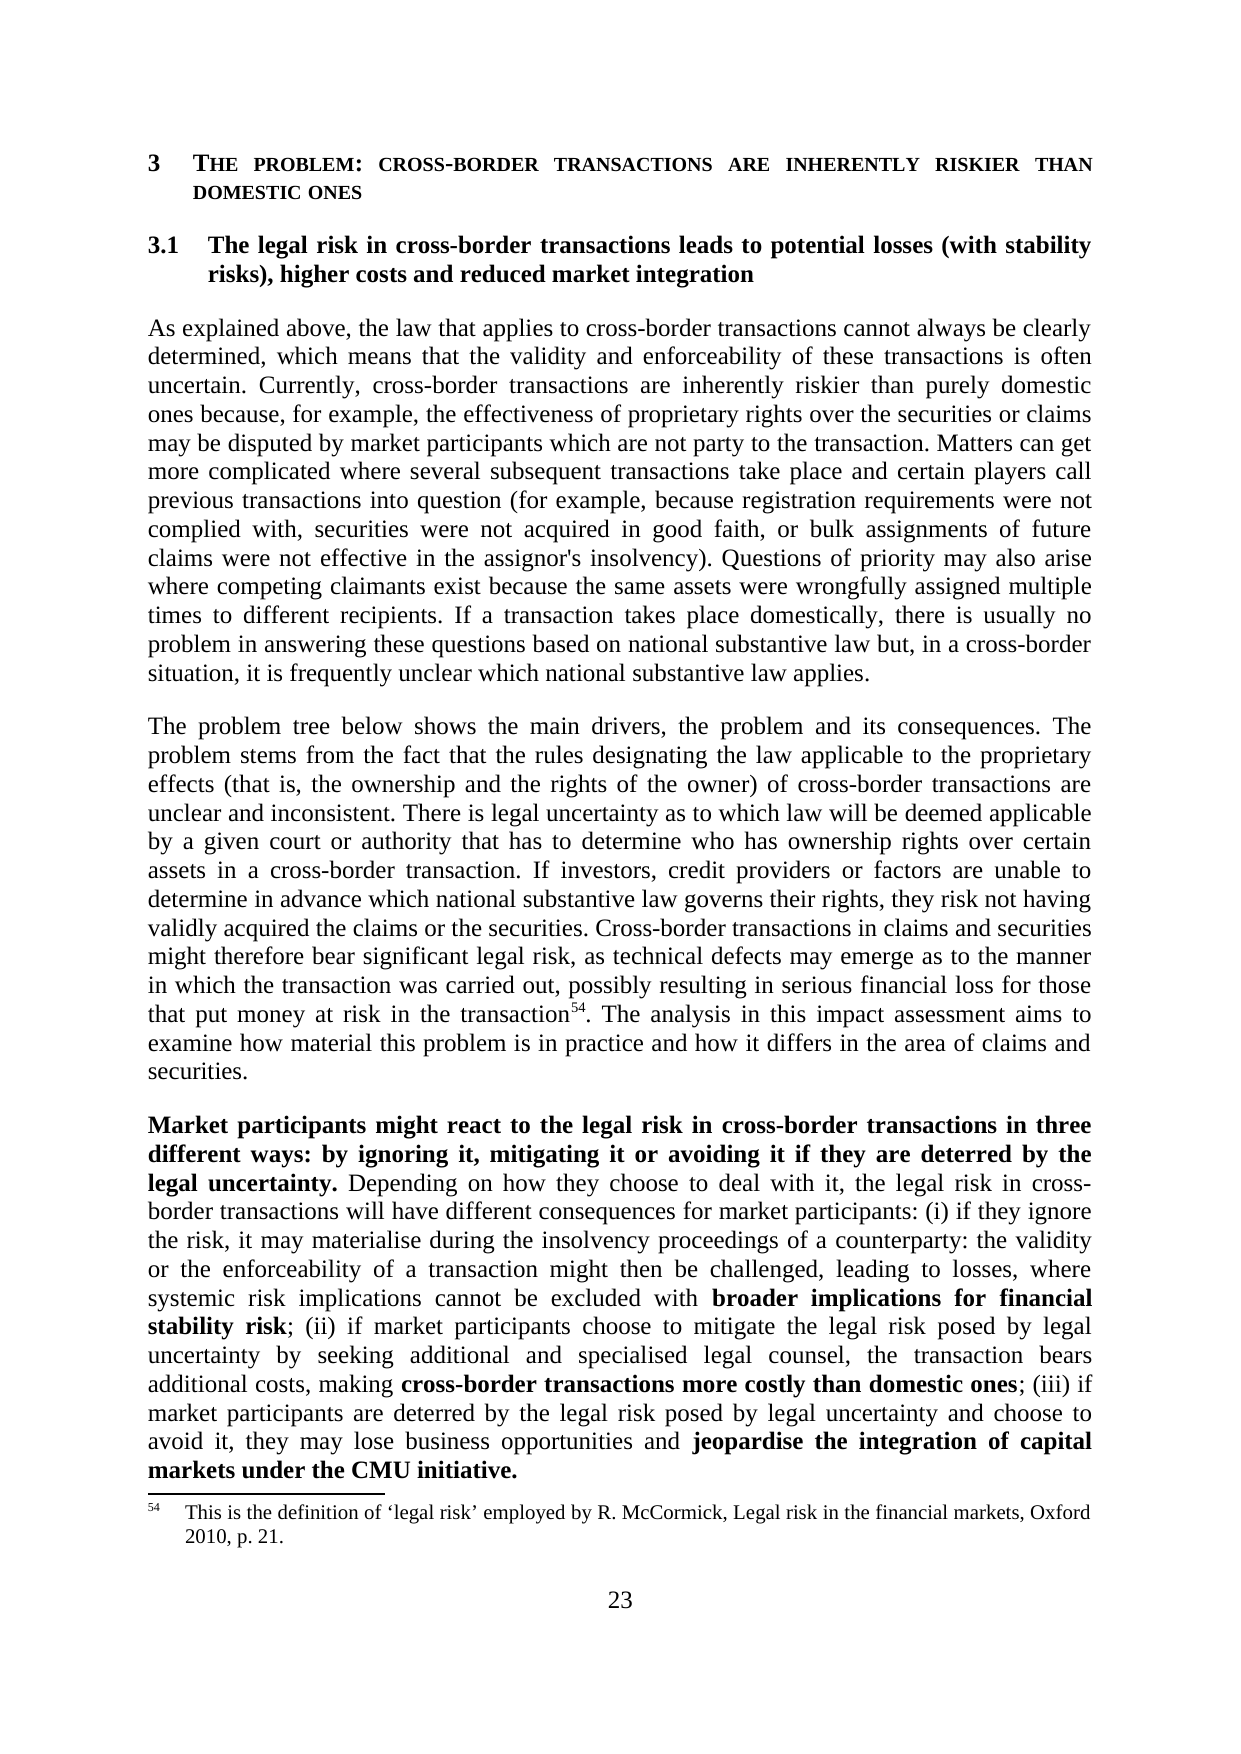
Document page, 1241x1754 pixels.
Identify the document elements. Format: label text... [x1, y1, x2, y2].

text Market participants might react to the legal risk in cross-border transactions in three different ways: by ignoring it, mitigating it or avoiding it if they are deterred by the legal uncertainty. Depending on how they choose to deal with it, the legal risk in cross-border transactions will have different consequences for market participants: (i) if they ignore the risk, it may materialise during the insolvency proceedings of a counterparty: the validity or the enforceability of a transaction might then be challenged, leading to losses, where systemic risk implications cannot be excluded with broader implications for financial stability risk; (ii) if market participants choose to mitigate the legal risk posed by legal uncertainty by seeking additional and specialised legal counsel, the transaction bears additional costs, making cross-border transactions more costly than domestic ones; (iii) if market participants are deterred by the legal risk posed by legal uncertainty and choose to avoid it, they may lose business opportunities and jeopardise the integration of capital markets under the CMU initiative. [148, 1110, 1093, 1484]
subtitle The legal risk in cross-border transactions leads to potential losses (with stability risks), higher costs and reduced market integration [148, 230, 1093, 288]
text As explained above, the law that applies to cross-border transactions cannot always be clearly determined, which means that the validity and enforceability of these transactions is often uncertain. Currently, cross-border transactions are inherently riskier than purely domestic ones because, for example, the effectiveness of proprietary rights over the securities or claims may be disputed by market participants which are not party to the transaction. Matters can get more complicated where several subsequent transactions take place and certain players call previous transactions into question (for example, because registration requirements were not complied with, securities were not acquired in good faith, or bulk assignments of future claims were not effective in the assignor's insolvency). Questions of priority may also arise where competing claimants exist because the same assets were wrongfully assigned multiple times to different recipients. If a transaction takes place domestically, there is usually no problem in answering these questions based on national substantive law but, in a cross-border situation, it is frequently unclear which national substantive law applies. [148, 313, 1093, 686]
text The problem tree below shows the main drivers, the problem and its consequences. The problem stems from the fact that the rules designating the law applicable to the proprietary effects (that is, the ownership and the rights of the owner) of cross-border transactions are unclear and inconsistent. There is legal uncertainty as to which law will be deemed applicable by a given court or authority that has to determine who has ownership rights over certain assets in a cross-border transaction. If investors, credit providers or factors are unable to determine in advance which national substantive law governs their rights, they risk not having validly acquired the claims or the securities. Cross-border transactions in claims and securities might therefore bear significant legal risk, as technical defects may emerge as to the manner in which the transaction was carried out, possibly resulting in serious financial loss for those that put money at risk in the transaction. The analysis in this impact assessment aims to examine how material this problem is in practice and how it differs in the area of claims and securities. [148, 711, 1093, 1085]
subtitle The problem: cross-border transactions are inherently riskier than domestic ones [148, 148, 1093, 205]
